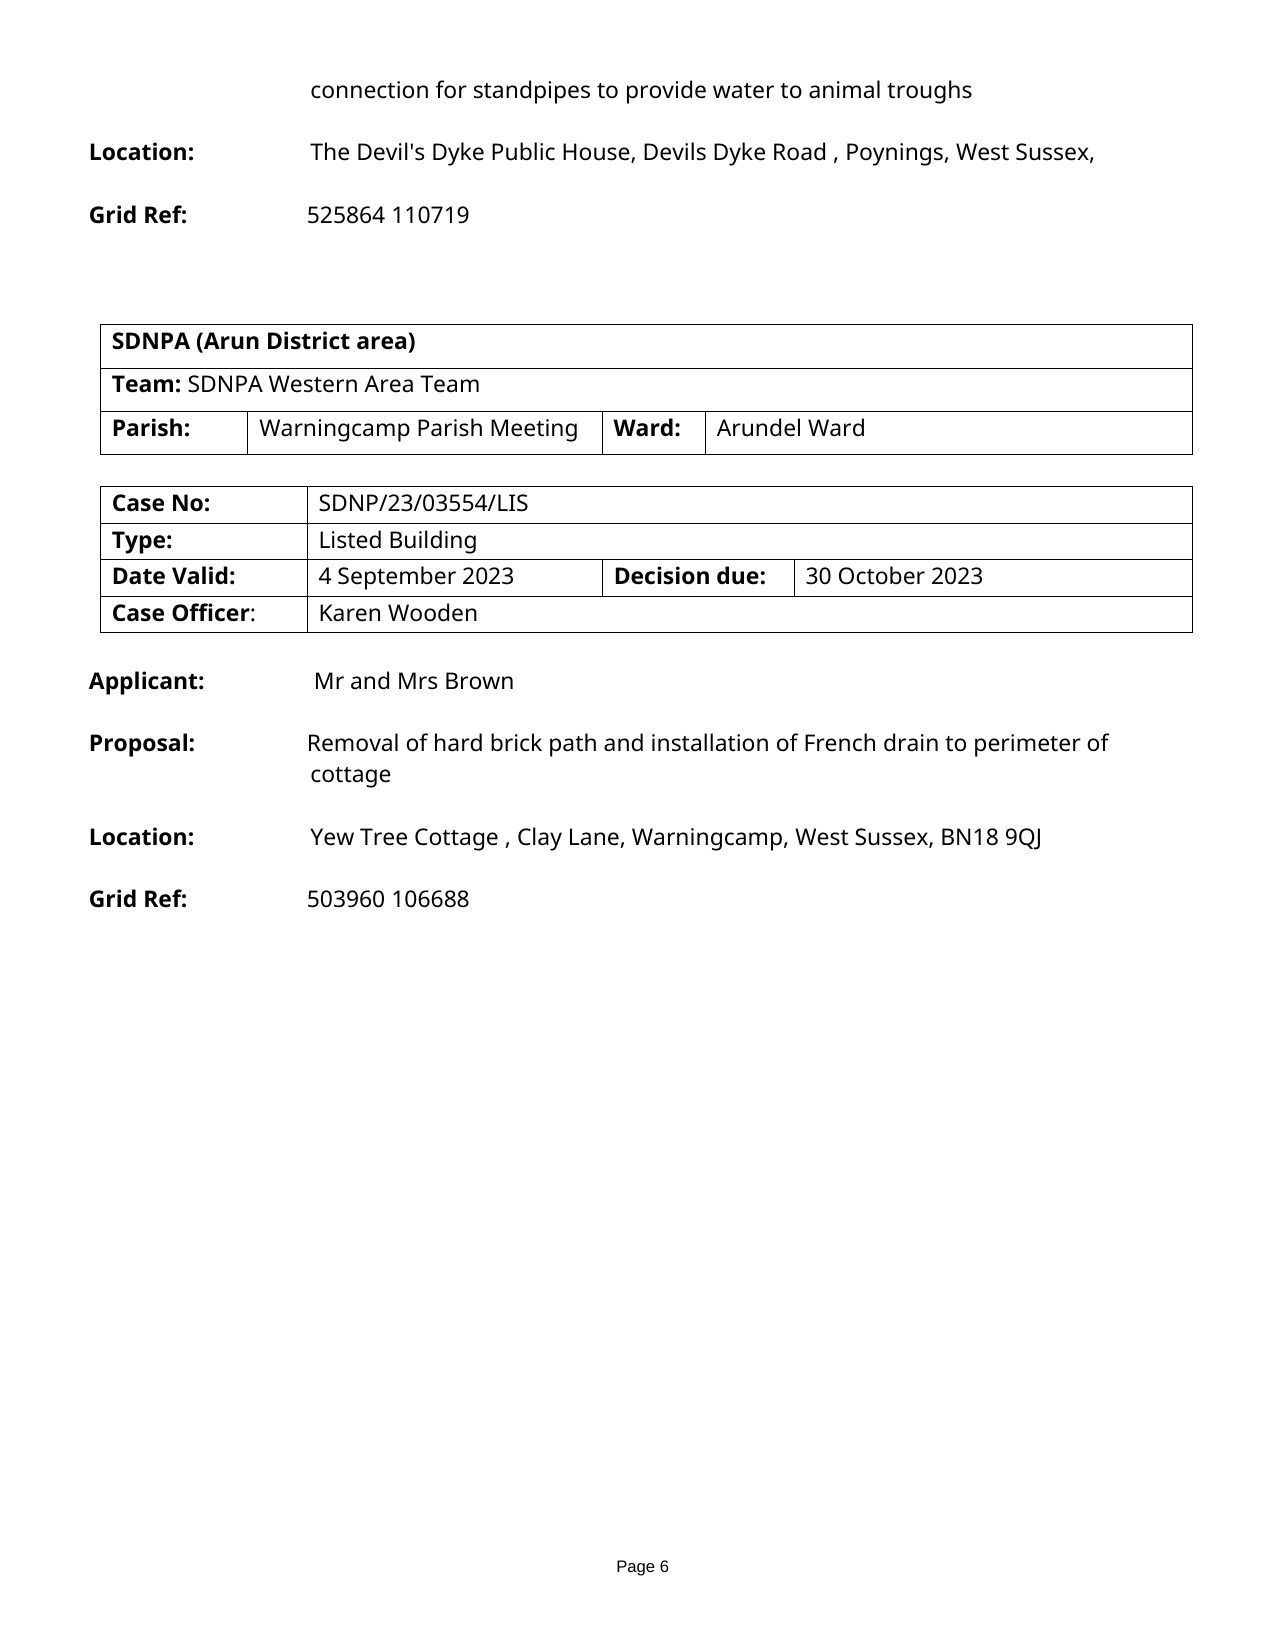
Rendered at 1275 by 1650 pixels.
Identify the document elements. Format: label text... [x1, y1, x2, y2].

text Grid Ref: 525864 110719 [89, 199, 1196, 230]
table_cell Warningcamp Parish Meeting [248, 412, 602, 454]
text Applicant: Mr and Mrs Brown [89, 664, 1196, 696]
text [89, 74, 1196, 105]
text Grid Ref: 503960 106688 [89, 883, 1196, 914]
table_cell Date Valid: [101, 560, 307, 596]
table_cell 4 September 2023 [308, 560, 602, 596]
table_cell Type: [101, 524, 307, 559]
table_cell Parish: [101, 412, 247, 454]
table_header SDNP/23/03554/LIS [308, 487, 1192, 523]
table_cell Team: SDNPA Western Area Team [101, 369, 1192, 411]
text Location: Yew Tree Cottage , Clay Lane, Warningcamp, West Sussex, BN18 9QJ [89, 821, 1196, 852]
text Proposal: Removal of hard brick path and installation of French drain to perimeter of cottage [89, 727, 1196, 789]
table_cell Case Officer: [101, 597, 307, 632]
table_cell Ward: [603, 412, 705, 454]
text Location: The Devil's Dyke Public House, Devils Dyke Road , Poynings, West Sussex, [89, 136, 1196, 168]
table_cell Karen Wooden [308, 597, 1192, 632]
table_header Case No: [101, 487, 307, 523]
table_cell Decision due: [603, 560, 794, 596]
table_cell Listed Building [308, 524, 1192, 559]
table_cell Arundel Ward [706, 412, 1192, 454]
table_header SDNPA (Arun District area) [101, 325, 1192, 367]
table_cell 30 October 2023 [795, 560, 1192, 596]
